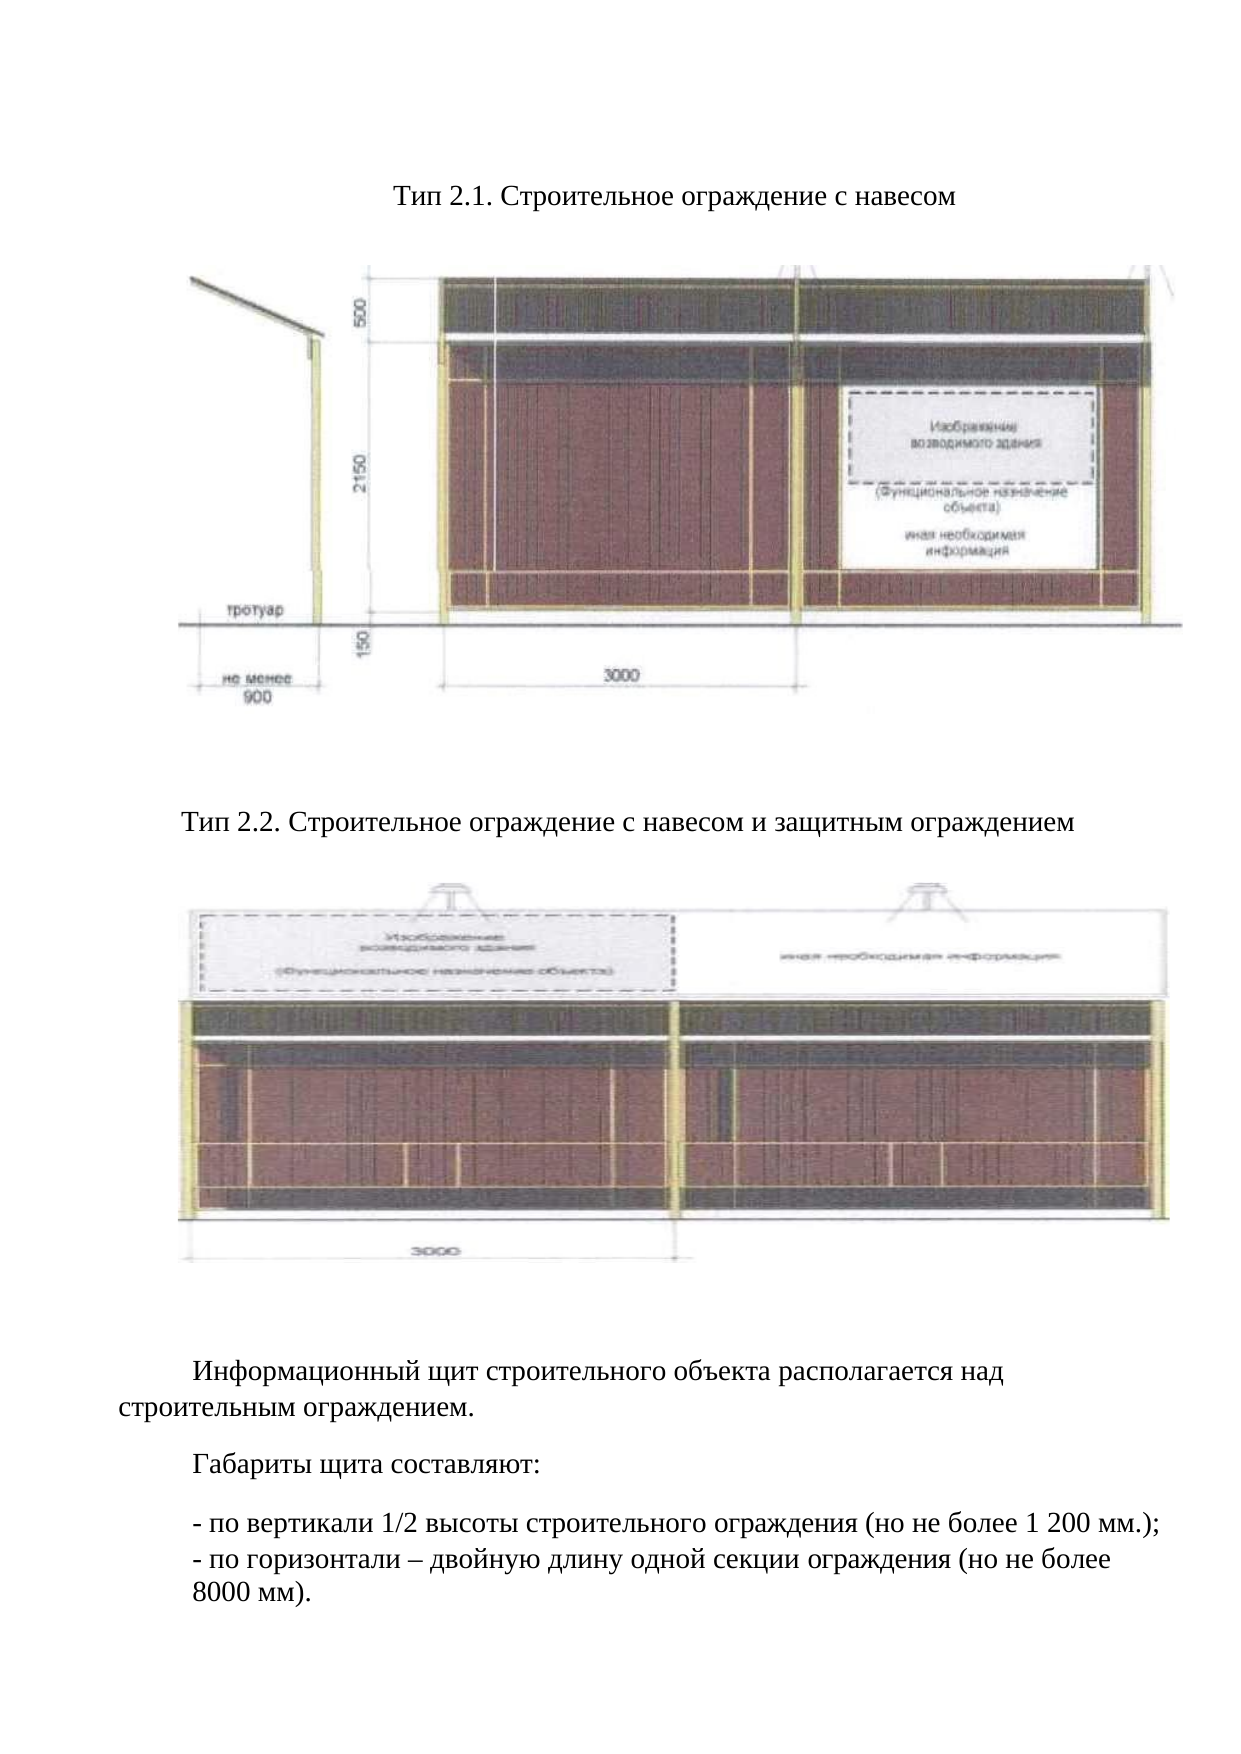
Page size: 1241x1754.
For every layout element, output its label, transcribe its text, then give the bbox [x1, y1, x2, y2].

text - по горизонтали – двойную длину одной секции ограждения (но не более 8000 мм). [192, 1542, 1168, 1608]
text Информационный щит строительного объекта располагается над строительным ограждением. [118, 1353, 1166, 1422]
text Тип 2.2. Строительное ограждение с навесом и защитным ограждением [181, 804, 1181, 838]
text - по вертикали 1/2 высоты строительного ограждения (но не более 1 200 мм.); [192, 1505, 1168, 1539]
text Тип 2.1. Строительное ограждение с навесом [263, 178, 1086, 211]
text Габариты щита составляют: [118, 1446, 1181, 1479]
picture [177, 882, 1170, 1263]
picture [177, 265, 1183, 714]
